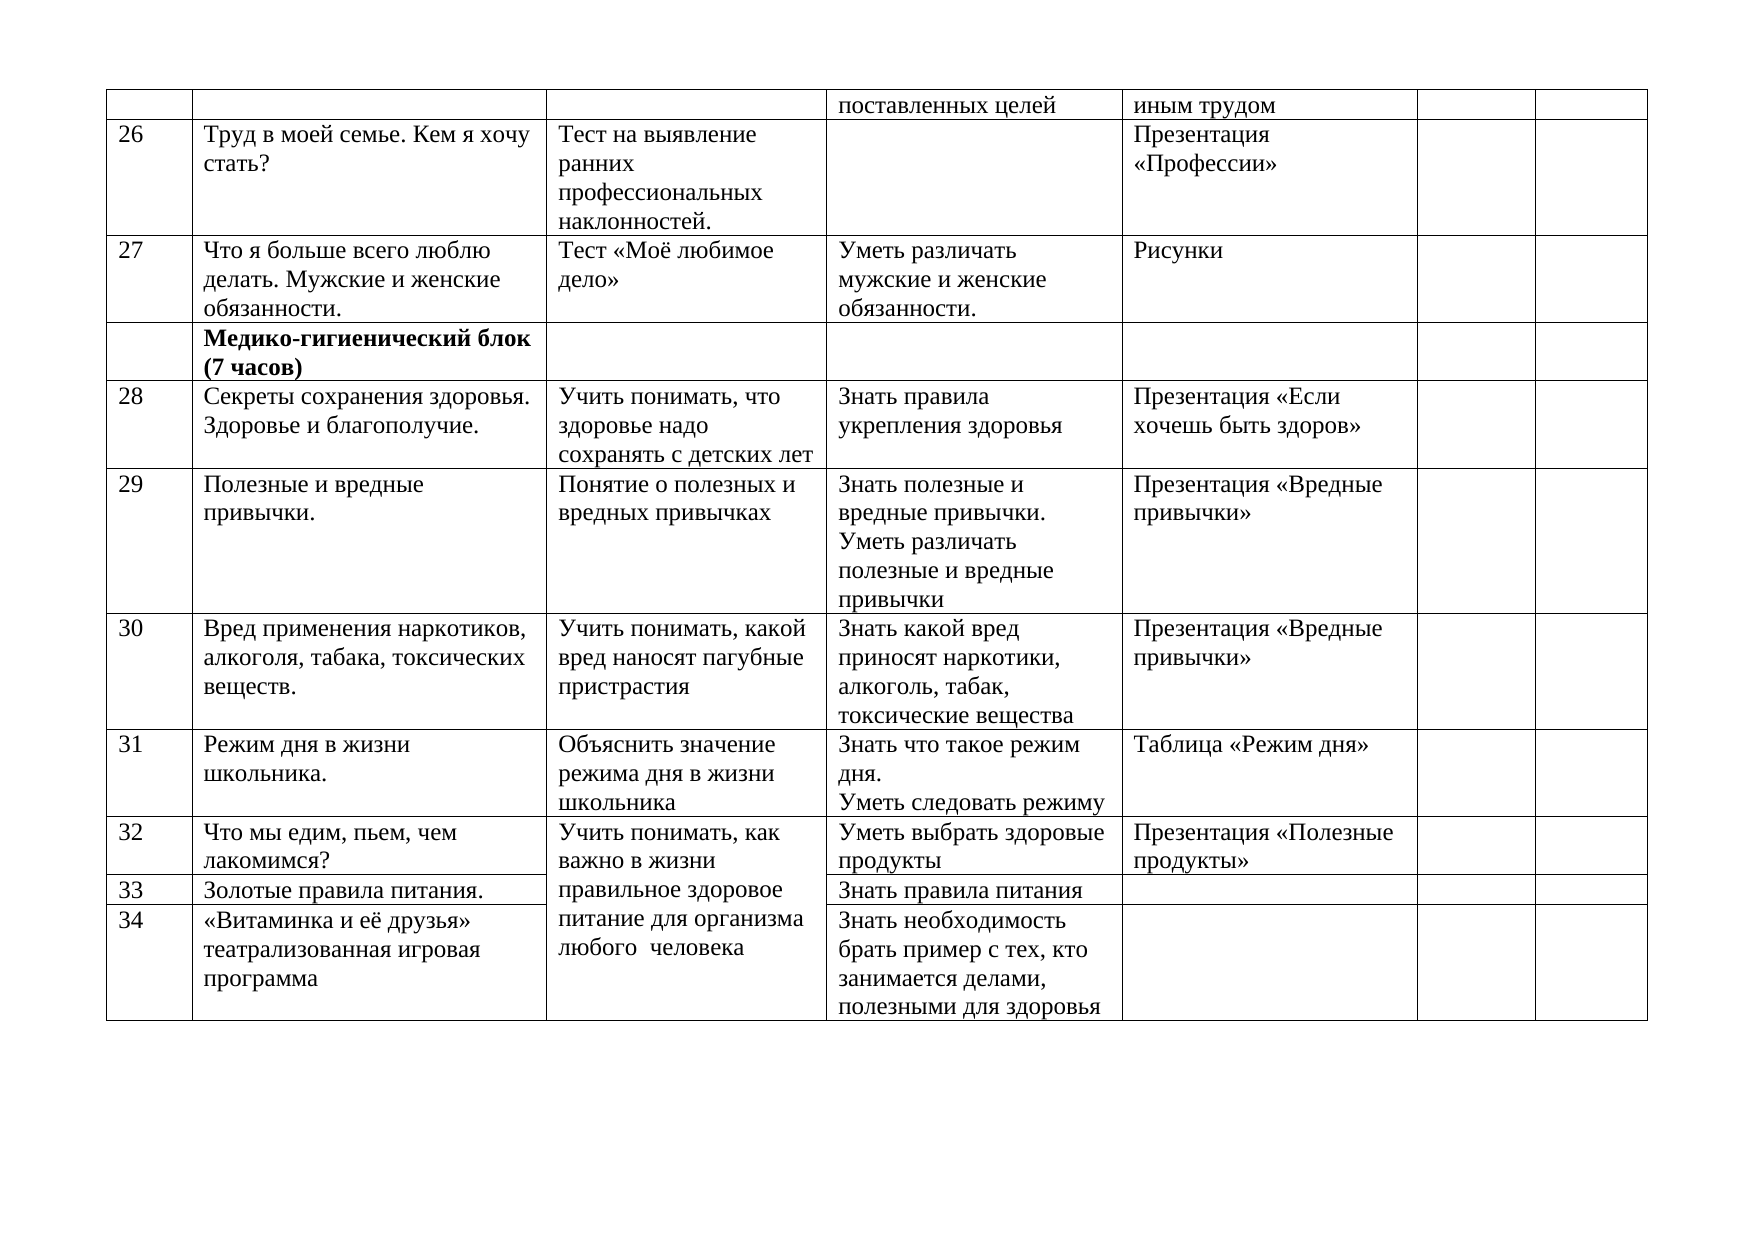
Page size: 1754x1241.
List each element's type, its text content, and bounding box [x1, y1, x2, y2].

table_cell Вред применения наркотиков, алкоголя, табака, токсических веществ. [193, 614, 546, 728]
table_cell 25 [107, 90, 192, 118]
table_cell [1536, 730, 1647, 816]
table_cell Уметь различать мужские и женские обязанности. [827, 236, 1122, 322]
table_cell Понятие о полезных и вредных привычках [547, 469, 826, 612]
table_cell Учить понимать, какой вред наносят пагубные пристрастия [547, 614, 826, 728]
table_cell [1536, 236, 1647, 322]
table_cell Учить понимать, что здоровье надо сохранять с детских лет [547, 381, 826, 468]
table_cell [1123, 90, 1417, 118]
table_cell Рисунки [1123, 236, 1417, 322]
table_cell «Витаминка и её друзья» театрализованная игровая программа [193, 905, 546, 1020]
table_cell [1123, 875, 1417, 904]
table_cell [1418, 90, 1535, 118]
table_cell Таблица «Режим дня» [1123, 730, 1417, 816]
table_cell [1536, 614, 1647, 728]
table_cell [827, 90, 1122, 118]
table_cell Презентация «Вредные привычки» [1123, 614, 1417, 728]
table_cell Знать что такое режим дня. Уметь следовать режиму [827, 730, 1122, 816]
table_cell Знать правила питания [827, 875, 1122, 904]
table_cell Презентация «Полезные продукты» [1123, 817, 1417, 874]
table_cell [1536, 381, 1647, 468]
table_cell [1418, 469, 1535, 612]
table_cell [107, 323, 192, 380]
table_cell 27 [107, 236, 192, 322]
table_cell [827, 323, 1122, 380]
table_cell Презентация «Вредные привычки» [1123, 469, 1417, 612]
table_cell Полезные и вредные привычки. [193, 469, 546, 612]
table_cell [1536, 323, 1647, 380]
table_cell Знать полезные и вредные привычки. Уметь различать полезные и вредные привычки [827, 469, 1122, 612]
table_cell [1418, 730, 1535, 816]
table_cell Труд в моей семье. Кем я хочу стать? [193, 120, 546, 234]
table_cell [1536, 120, 1647, 234]
table_cell 34 [107, 905, 192, 1020]
table_cell 33 [107, 875, 192, 904]
table_cell Знать правила укрепления здоровья [827, 381, 1122, 468]
table_cell [1536, 469, 1647, 612]
table_cell Золотые правила питания. [193, 875, 546, 904]
table_cell Презентация «Если хочешь быть здоров» [1123, 381, 1417, 468]
table_cell [1123, 905, 1417, 1020]
table_cell 31 [107, 730, 192, 816]
table_cell 30 [107, 614, 192, 728]
table_cell [1418, 875, 1535, 904]
table_cell 26 [107, 120, 192, 234]
table_cell Что мы едим, пьем, чем лакомимся? [193, 817, 546, 874]
table_cell [1418, 905, 1535, 1020]
table_cell [1536, 817, 1647, 874]
table_cell [1418, 323, 1535, 380]
table_cell [1418, 236, 1535, 322]
table_cell 32 [107, 817, 192, 874]
table_cell Уметь выбрать здоровые продукты [827, 817, 1122, 874]
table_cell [193, 90, 546, 118]
table_cell Знать необходимость брать пример с тех, кто занимается делами, полезными для здоровья [827, 905, 1122, 1020]
table_cell [1536, 90, 1647, 118]
table_cell Объяснить значение режима дня в жизни школьника [547, 730, 826, 816]
table_cell Знать какой вред приносят наркотики, алкоголь, табак, токсические вещества [827, 614, 1122, 728]
table_cell [1418, 381, 1535, 468]
table_cell 28 [107, 381, 192, 468]
table_cell [1536, 875, 1647, 904]
table_cell [1536, 905, 1647, 1020]
table_cell [547, 323, 826, 380]
table_cell Медико-гигиенический блок (7 часов) [193, 323, 546, 380]
table_cell Режим дня в жизни школьника. [193, 730, 546, 816]
table_cell Тест «Моё любимое дело» [547, 236, 826, 322]
table_cell [1418, 614, 1535, 728]
table_cell [1418, 120, 1535, 234]
table_cell [1123, 323, 1417, 380]
table_cell Учить понимать, как важно в жизни правильное здоровое питание для организма любого человека [547, 817, 826, 1020]
table_cell [827, 120, 1122, 234]
table_cell Что я больше всего люблю делать. Мужские и женские обязанности. [193, 236, 546, 322]
table_cell [1418, 817, 1535, 874]
table_cell 29 [107, 469, 192, 612]
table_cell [547, 90, 826, 118]
table_cell Секреты сохранения здоровья. Здоровье и благополучие. [193, 381, 546, 468]
table_cell Презентация «Профессии» [1123, 120, 1417, 234]
table_cell Тест на выявление ранних профессиональных наклонностей. [547, 120, 826, 234]
